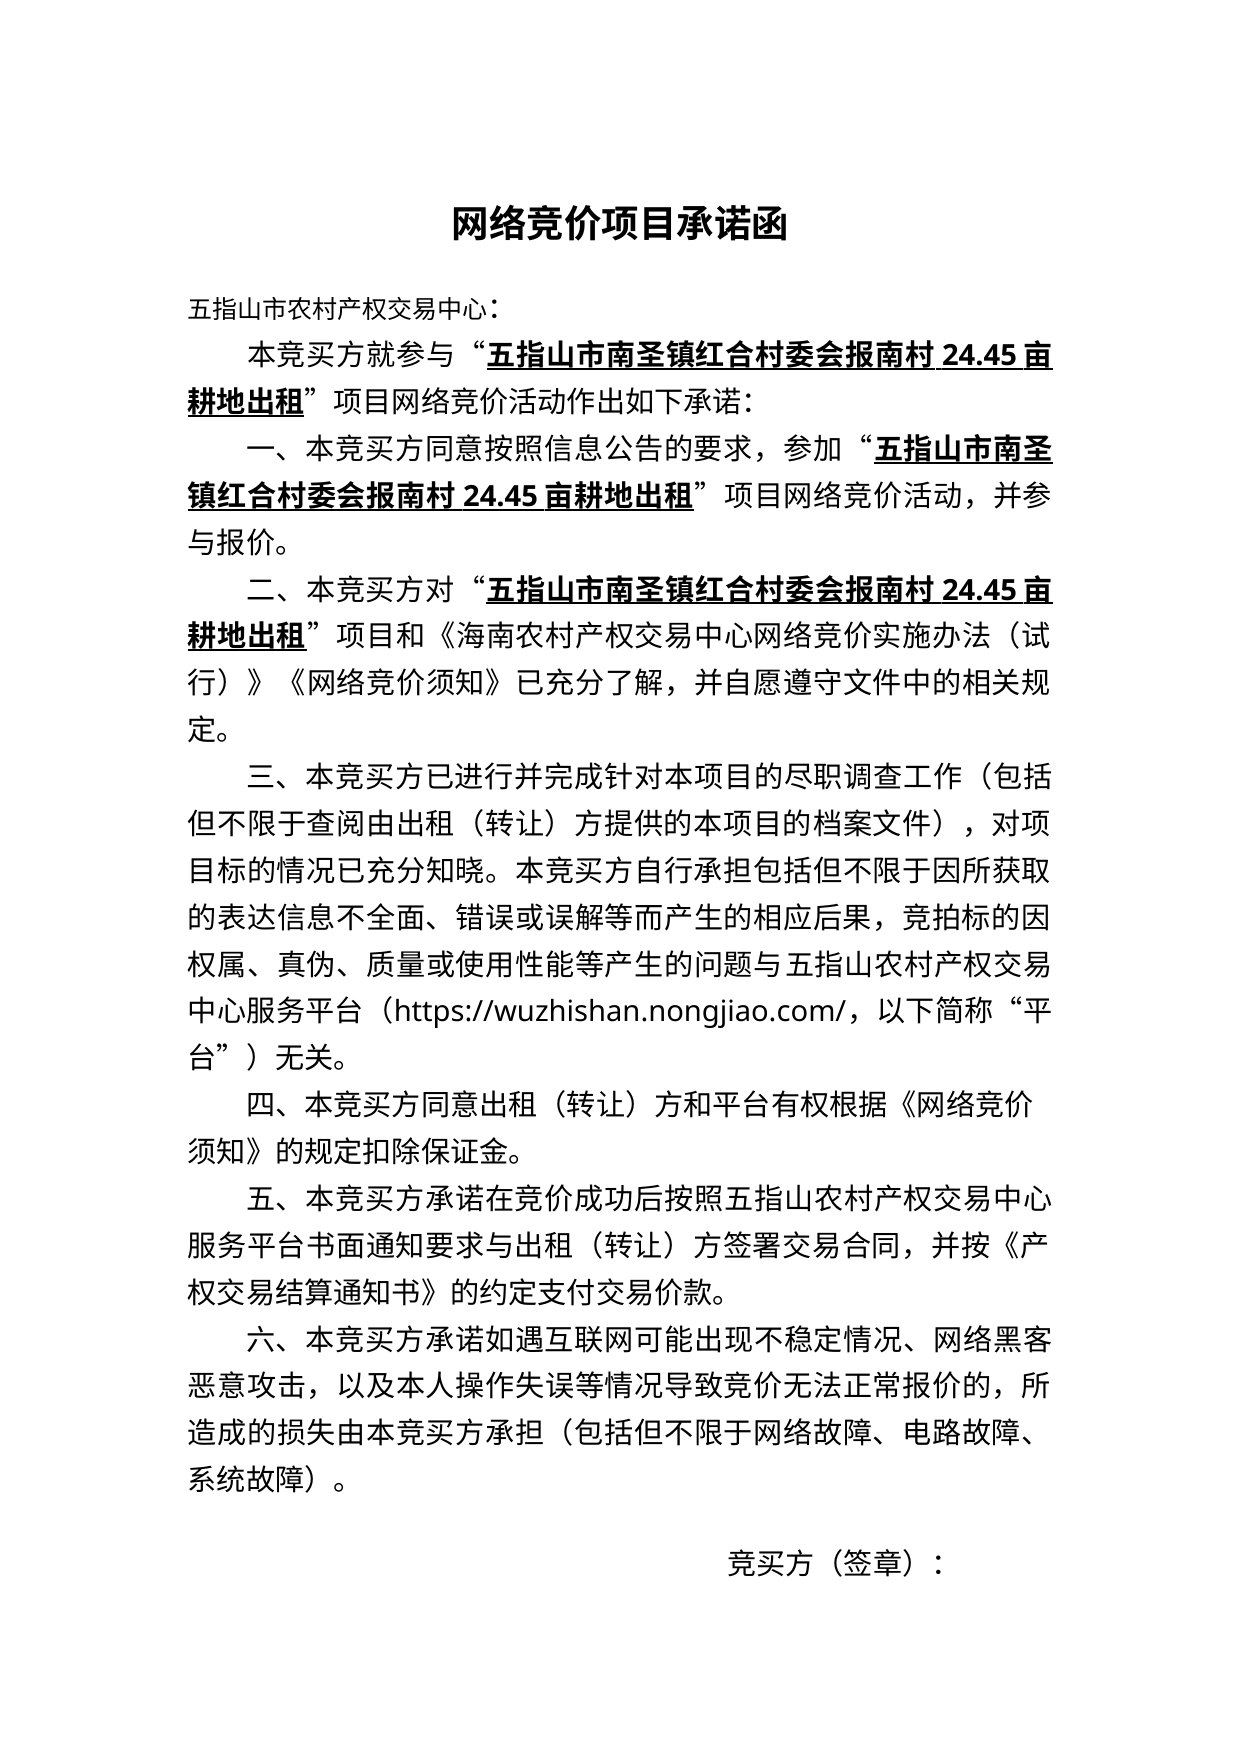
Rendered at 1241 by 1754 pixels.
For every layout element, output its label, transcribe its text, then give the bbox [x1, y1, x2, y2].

text 五指山市农村产权交易中心： [187, 281, 1053, 328]
text 六、本竞买方承诺如遇互联网可能出现不稳定情况、网络黑客恶意攻击，以及本人操作失误等情况导致竞价无法正常报价的，所造成的损失由本竞买方承担（包括但不限于网络故障、电路故障、系统故障）。 [187, 1312, 1053, 1500]
text 一、本竞买方同意按照信息公告的要求，参加“五指山市南圣镇红合村委会报南村24.45亩耕地出租”项目网络竞价活动，并参与报价。 [187, 422, 1053, 562]
text 五、本竞买方承诺在竞价成功后按照五指山农村产权交易中心服务平台书面通知要求与出租（转让）方签署交易合同，并按《产权交易结算通知书》的约定支付交易价款。 [187, 1172, 1053, 1312]
text 本竞买方就参与“五指山市南圣镇红合村委会报南村24.45亩耕地出租”项目网络竞价活动作出如下承诺： [187, 328, 1053, 422]
text 二、本竞买方对“五指山市南圣镇红合村委会报南村24.45亩耕地出租”项目和《海南农村产权交易中心网络竞价实施办法（试行）》《网络竞价须知》已充分了解，并自愿遵守文件中的相关规定。 [187, 562, 1053, 750]
text 竞买方（签章）： [187, 1537, 1053, 1583]
text 三、本竞买方已进行并完成针对本项目的尽职调查工作（包括但不限于查阅由出租（转让）方提供的本项目的档案文件），对项目标的情况已充分知晓。本竞买方自行承担包括但不限于因所获取的表达信息不全面、错误或误解等而产生的相应后果，竞拍标的因权属、真伪、质量或使用性能等产生的问题与五指山农村产权交易中心服务平台（https://wuzhishan.nongjiao.com/，以下简称“平台”）无关。 [187, 750, 1053, 1078]
text 四、本竞买方同意出租（转让）方和平台有权根据《网络竞价须知》的规定扣除保证金。 [187, 1078, 1053, 1172]
subtitle 网络竞价项目承诺函 [187, 189, 1053, 254]
